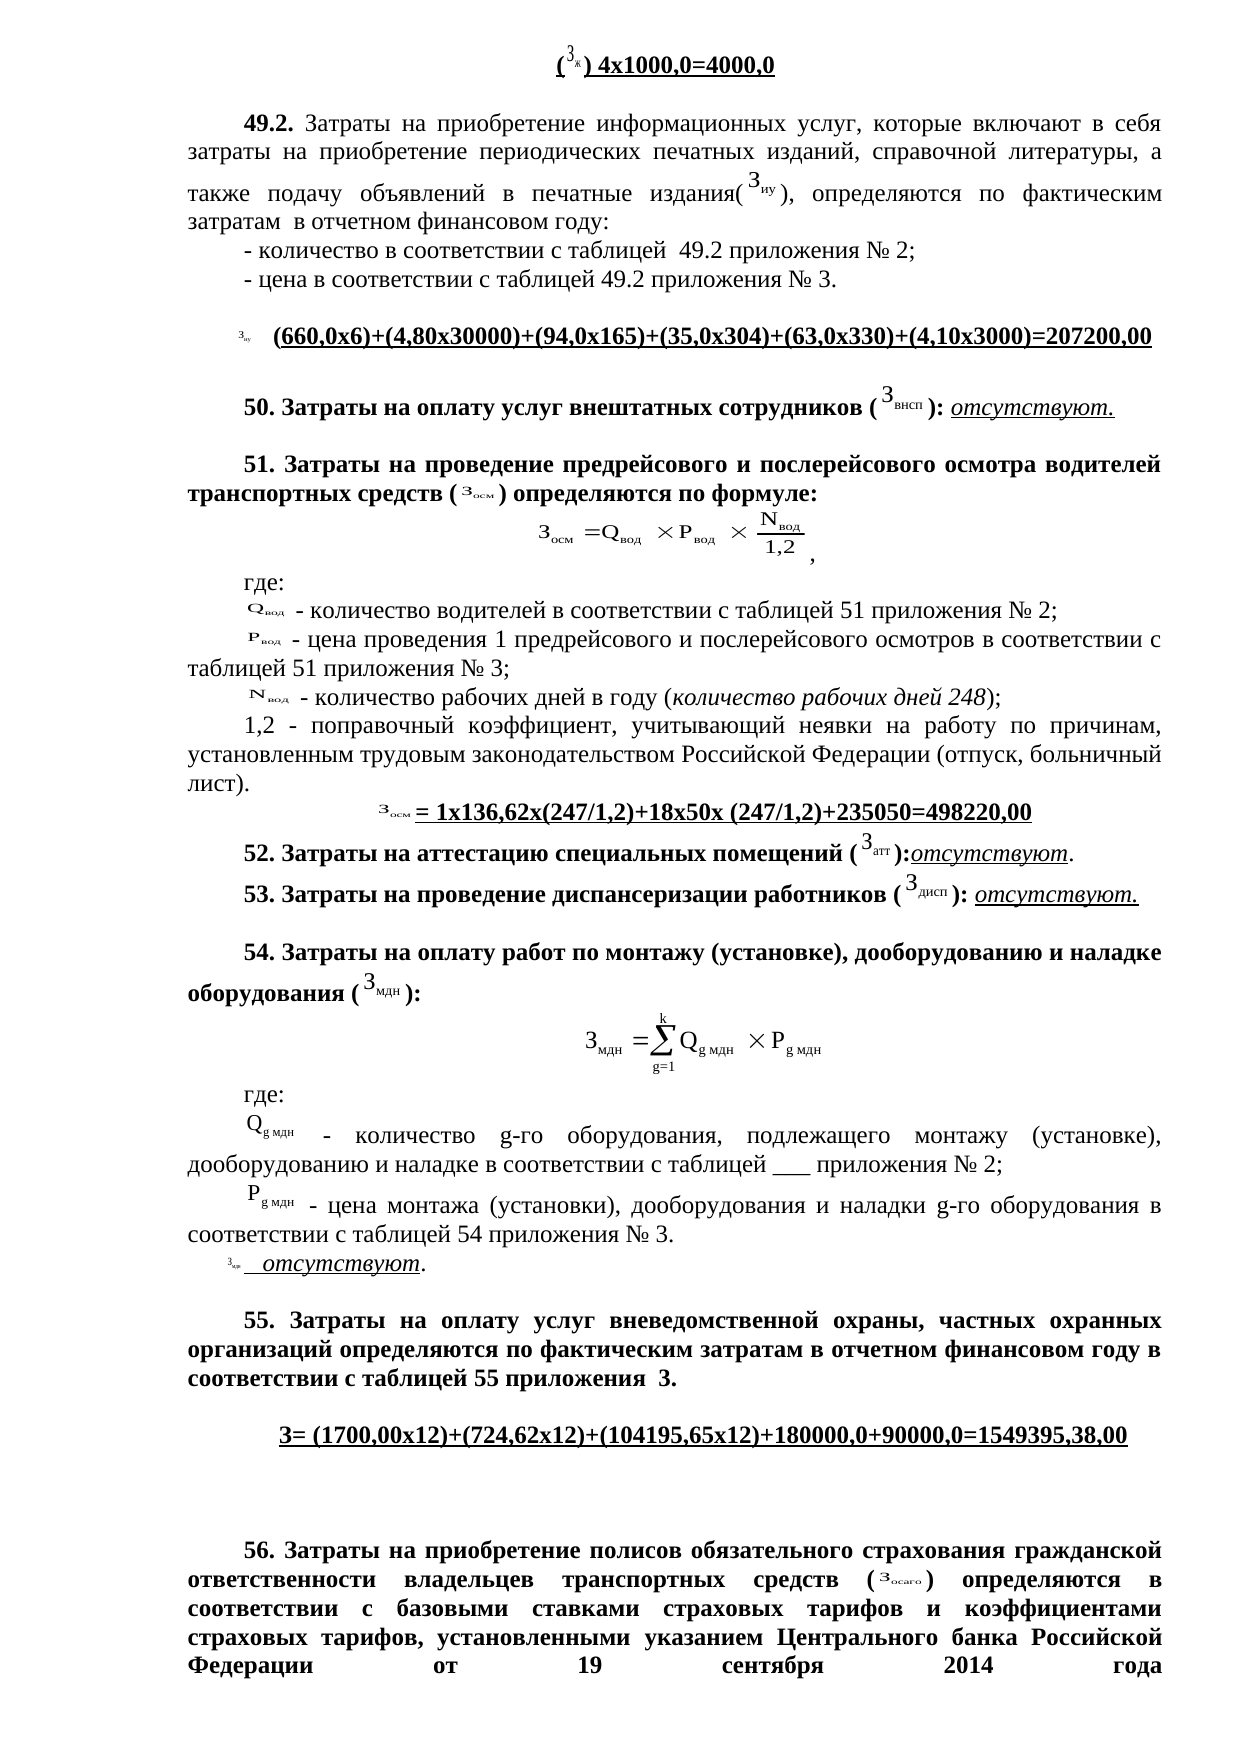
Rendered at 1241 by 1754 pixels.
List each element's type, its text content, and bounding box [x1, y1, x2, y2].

text - цена в соответствии с таблицей 49.2 приложения № 3. [187, 264, 1162, 293]
text где: [187, 1079, 1162, 1108]
list отсутствуют. [225, 1248, 1162, 1277]
text 55. Затраты на оплату услуг вневедомственной охраны, частных охранных организаций определяются по фактическим затратам в отчетном финансовом году в соответствии с таблицей 55 приложения 3. [187, 1305, 1162, 1392]
text где: [187, 567, 1162, 595]
text 51. Затраты на проведение предрейсового и послерейсового осмотра водителей транспортных средств () определяются по формуле: [187, 449, 1162, 507]
text 52. Затраты на аттестацию специальных помещений ():отсутствуют. [187, 825, 1162, 867]
text - количество водителей в соответствии с таблицей 51 приложения № 2; [187, 595, 1162, 624]
text - количество в соответствии с таблицей 49.2 приложения № 2; [187, 235, 1162, 264]
text 1,2 - поправочный коэффициент, учитывающий неявки на работу по причинам, установленным трудовым законодательством Российской Федерации (отпуск, больничный лист). [187, 710, 1162, 797]
list (660,0х6)+(4,80х30000)+(94,0х165)+(35,0х304)+(63,0х330)+(4,10х3000)=207200,00 [225, 321, 1162, 350]
text 50. Затраты на оплату услуг внештатных сотрудников (): отсутствуют. [187, 379, 1162, 420]
text 53. Затраты на проведение диспансеризации работников (): отсутствуют. [187, 867, 1162, 908]
text - количество g-го оборудования, подлежащего монтажу (установке), дооборудованию и наладке в соответствии с таблицей ___ приложения № 2; [187, 1108, 1162, 1178]
text - цена монтажа (установки), дооборудования и наладки g-го оборудования в соответствии с таблицей 54 приложения № 3. [187, 1178, 1162, 1248]
text , [187, 507, 1162, 567]
text З= (1700,00x12)+(724,62х12)+(104195,65х12)+180000,0+90000,0=1549395,38,00 [187, 1420, 1162, 1449]
text - количество рабочих дней в году (количество рабочих дней 248); [187, 682, 1162, 710]
text 54. Затраты на оплату работ по монтажу (установке), дооборудованию и наладке оборудования (): [187, 937, 1162, 1007]
text 49.2. Затраты на приобретение информационных услуг, которые включают в себя затраты на приобретение периодических печатных изданий, справочной литературы, а также подачу объявлений в печатные издания(), определяются по фактическим затратам в отчетном финансовом году: [187, 108, 1162, 235]
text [187, 1535, 1162, 1679]
text = 1х136,62х(247/1,2)+18х50х (247/1,2)+235050=498220,00 [187, 797, 1162, 825]
text () 4х1000,0=4000,0 [187, 37, 1162, 79]
text - цена проведения 1 предрейсового и послерейсового осмотров в соответствии с таблицей 51 приложения № 3; [187, 624, 1162, 682]
